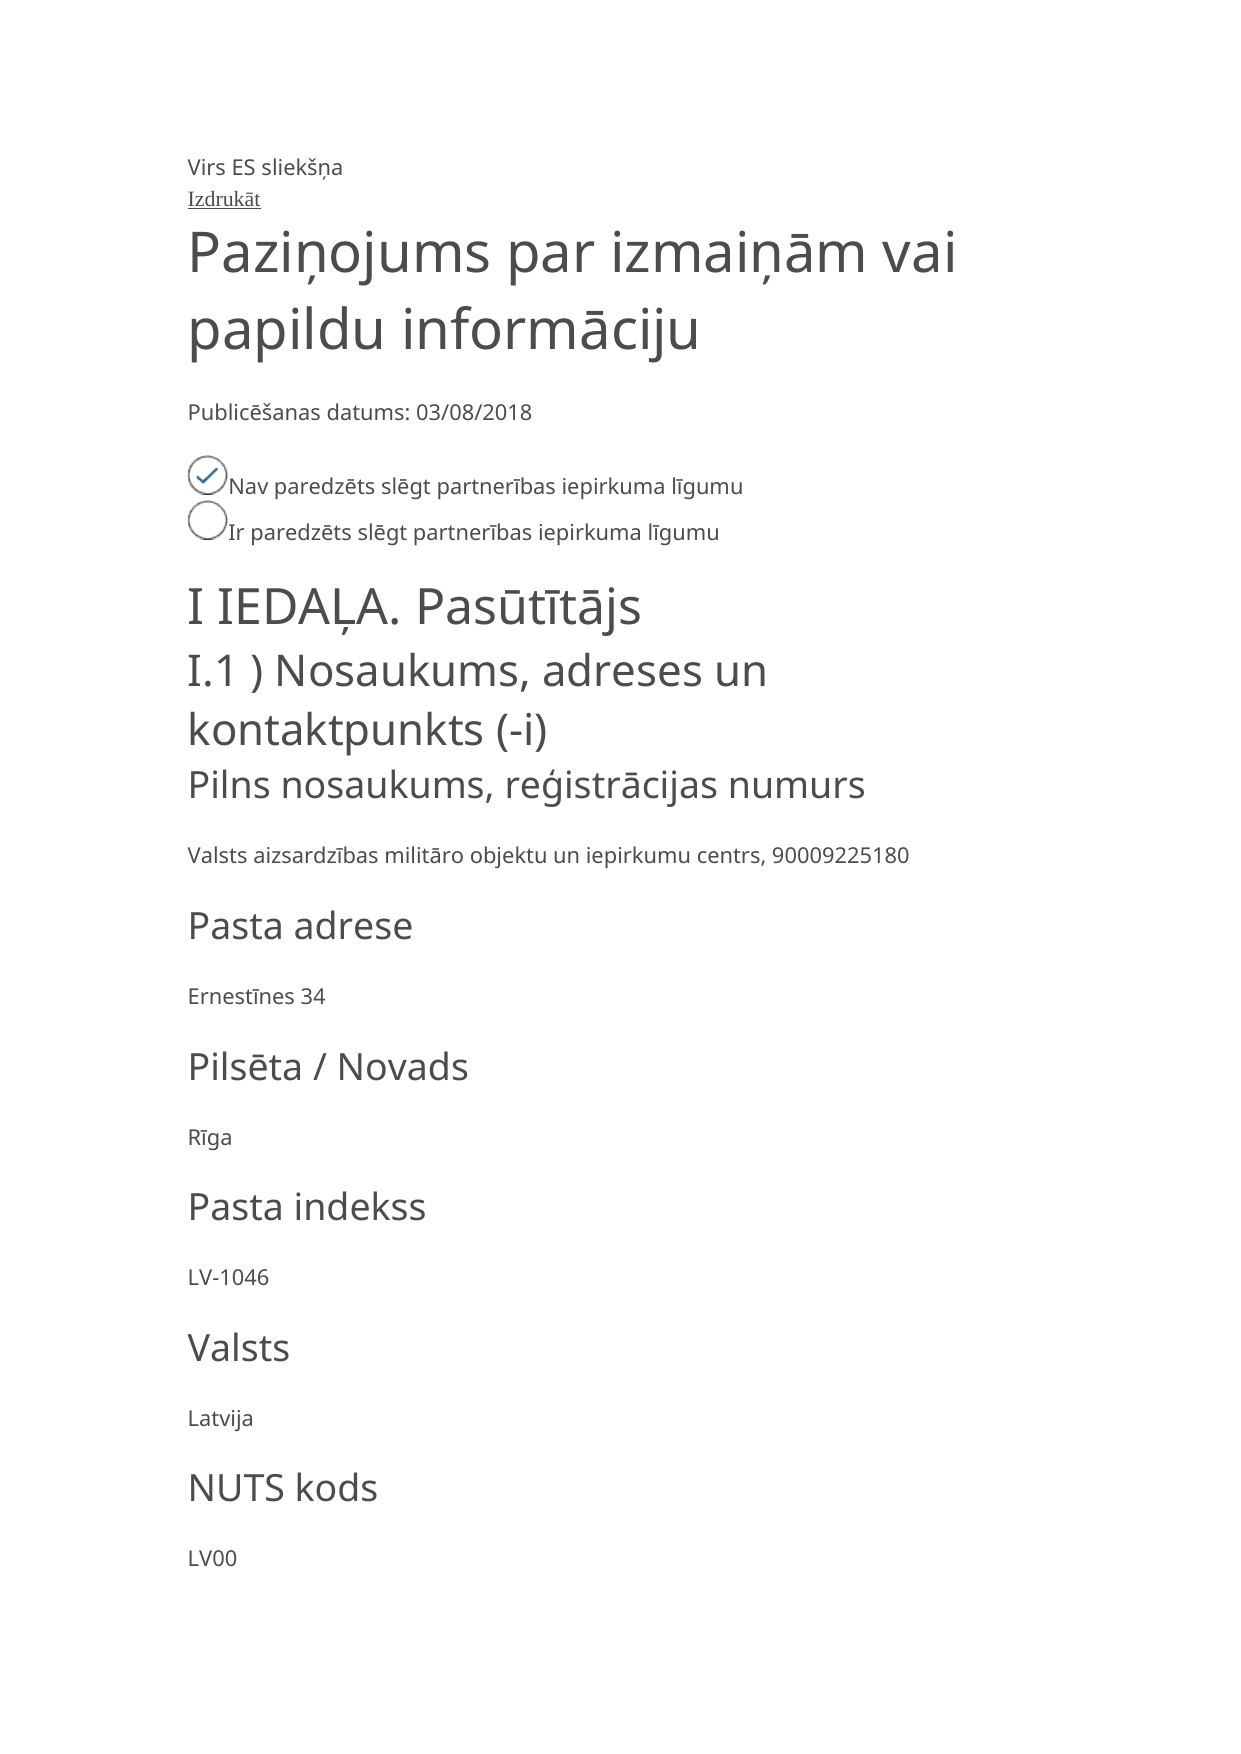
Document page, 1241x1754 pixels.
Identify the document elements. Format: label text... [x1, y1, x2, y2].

picture [187, 500, 229, 540]
text Publicēšanas datums: 03/08/2018 [187, 395, 1053, 426]
text Latvija [187, 1401, 1053, 1432]
text Pilns nosaukums, reģistrācijas numurs [187, 758, 1053, 809]
text I IEDAĻA. Pasūtītājs [187, 571, 1053, 639]
text Pilsēta / Novads [187, 1040, 1053, 1091]
text LV00 [187, 1542, 1053, 1573]
text Rīga [187, 1120, 1053, 1151]
text Nav paredzēts slēgt partnerības iepirkuma līgumu [187, 455, 1053, 501]
text Ernestīnes 34 [187, 979, 1053, 1011]
text Pasta adrese [187, 899, 1053, 950]
picture [187, 455, 229, 495]
text NUTS kods [187, 1462, 1053, 1513]
text Pasta indekss [187, 1180, 1053, 1231]
text Valsts aizsardzības militāro objektu un iepirkumu centrs, 90009225180 [187, 839, 1053, 870]
text Ir paredzēts slēgt partnerības iepirkuma līgumu [187, 501, 1053, 546]
text Valsts [187, 1321, 1053, 1372]
text Paziņojums par izmaiņām vai papildu informāciju [187, 212, 1053, 366]
text LV-1046 [187, 1261, 1053, 1292]
text I.1 ) Nosaukums, adreses un kontaktpunkts (-i) [187, 639, 1053, 758]
text Virs ES sliekšņa Izdrukāt [187, 150, 1053, 212]
